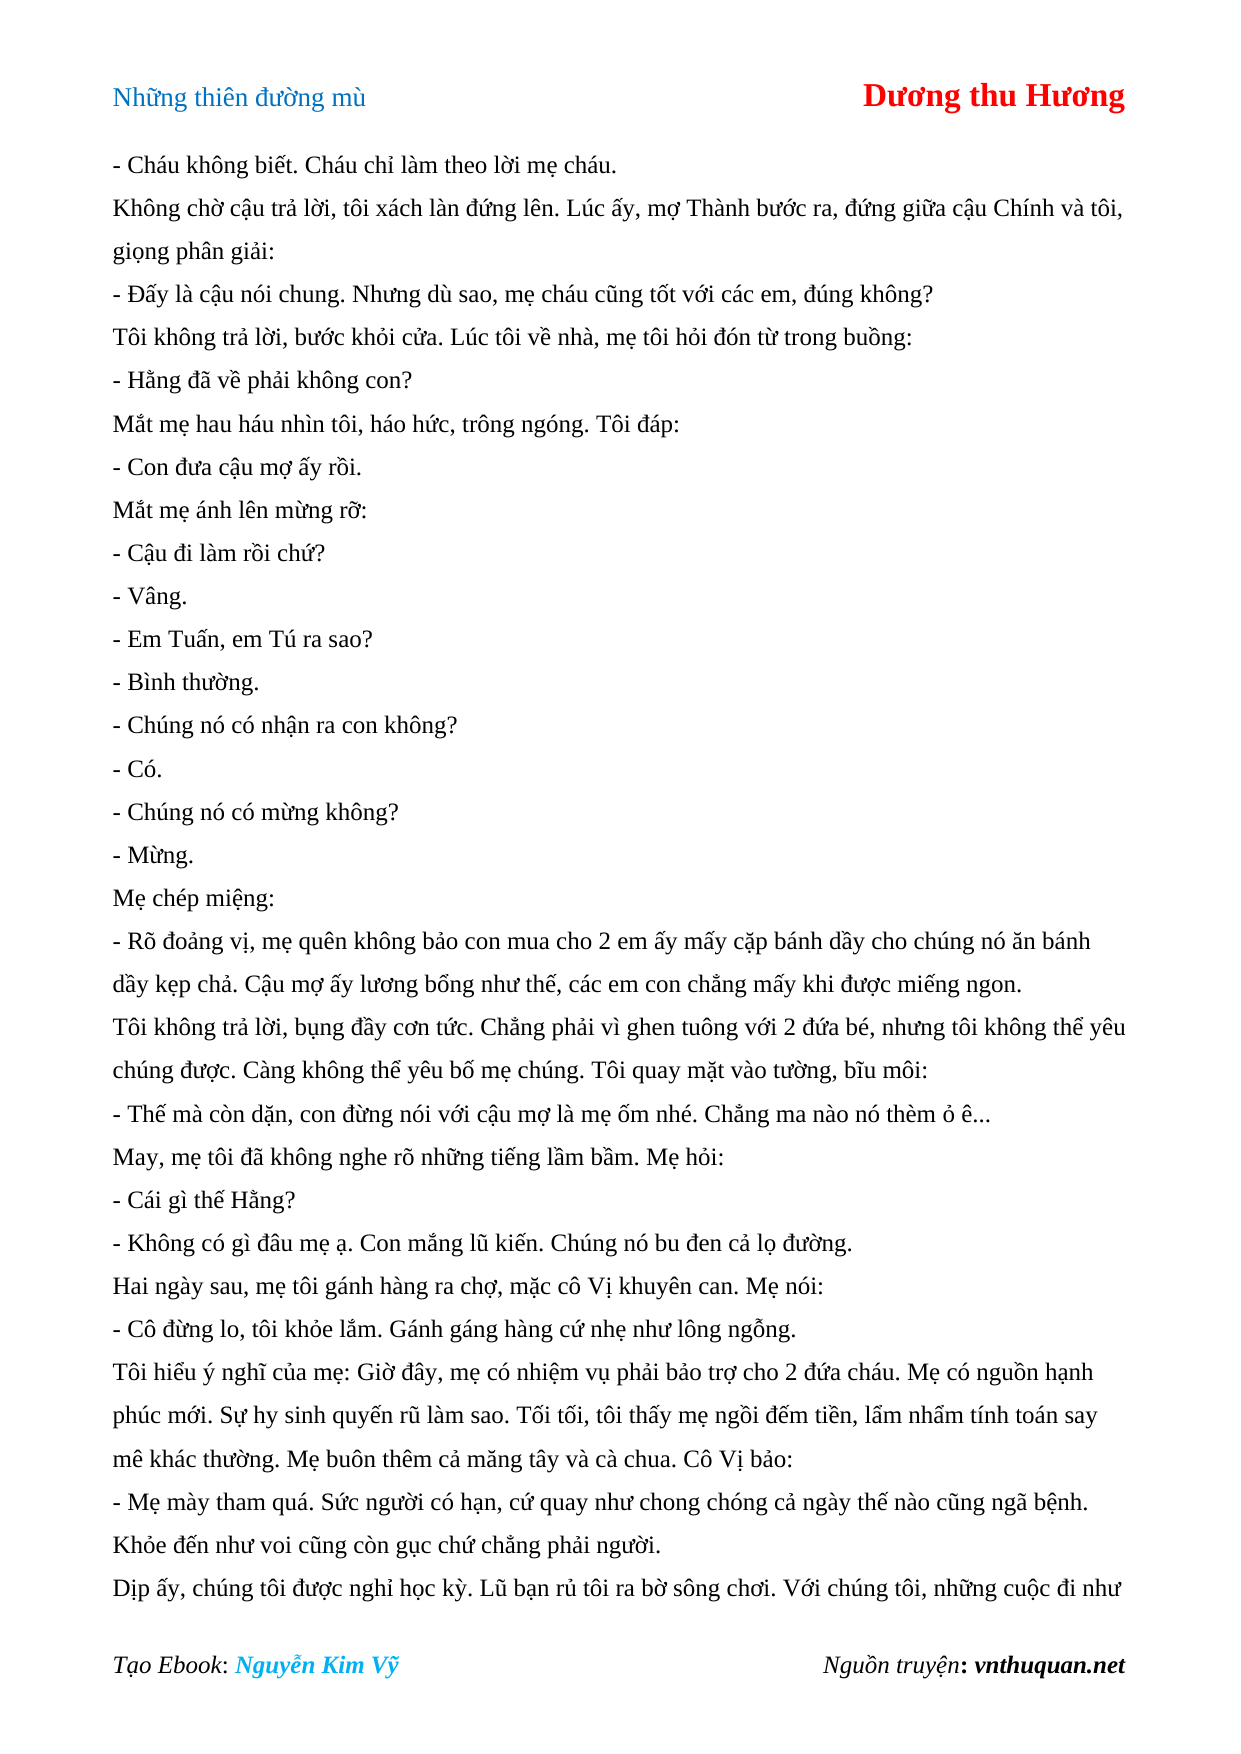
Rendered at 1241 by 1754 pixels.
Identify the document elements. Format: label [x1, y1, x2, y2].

text [112, 150, 1128, 1602]
